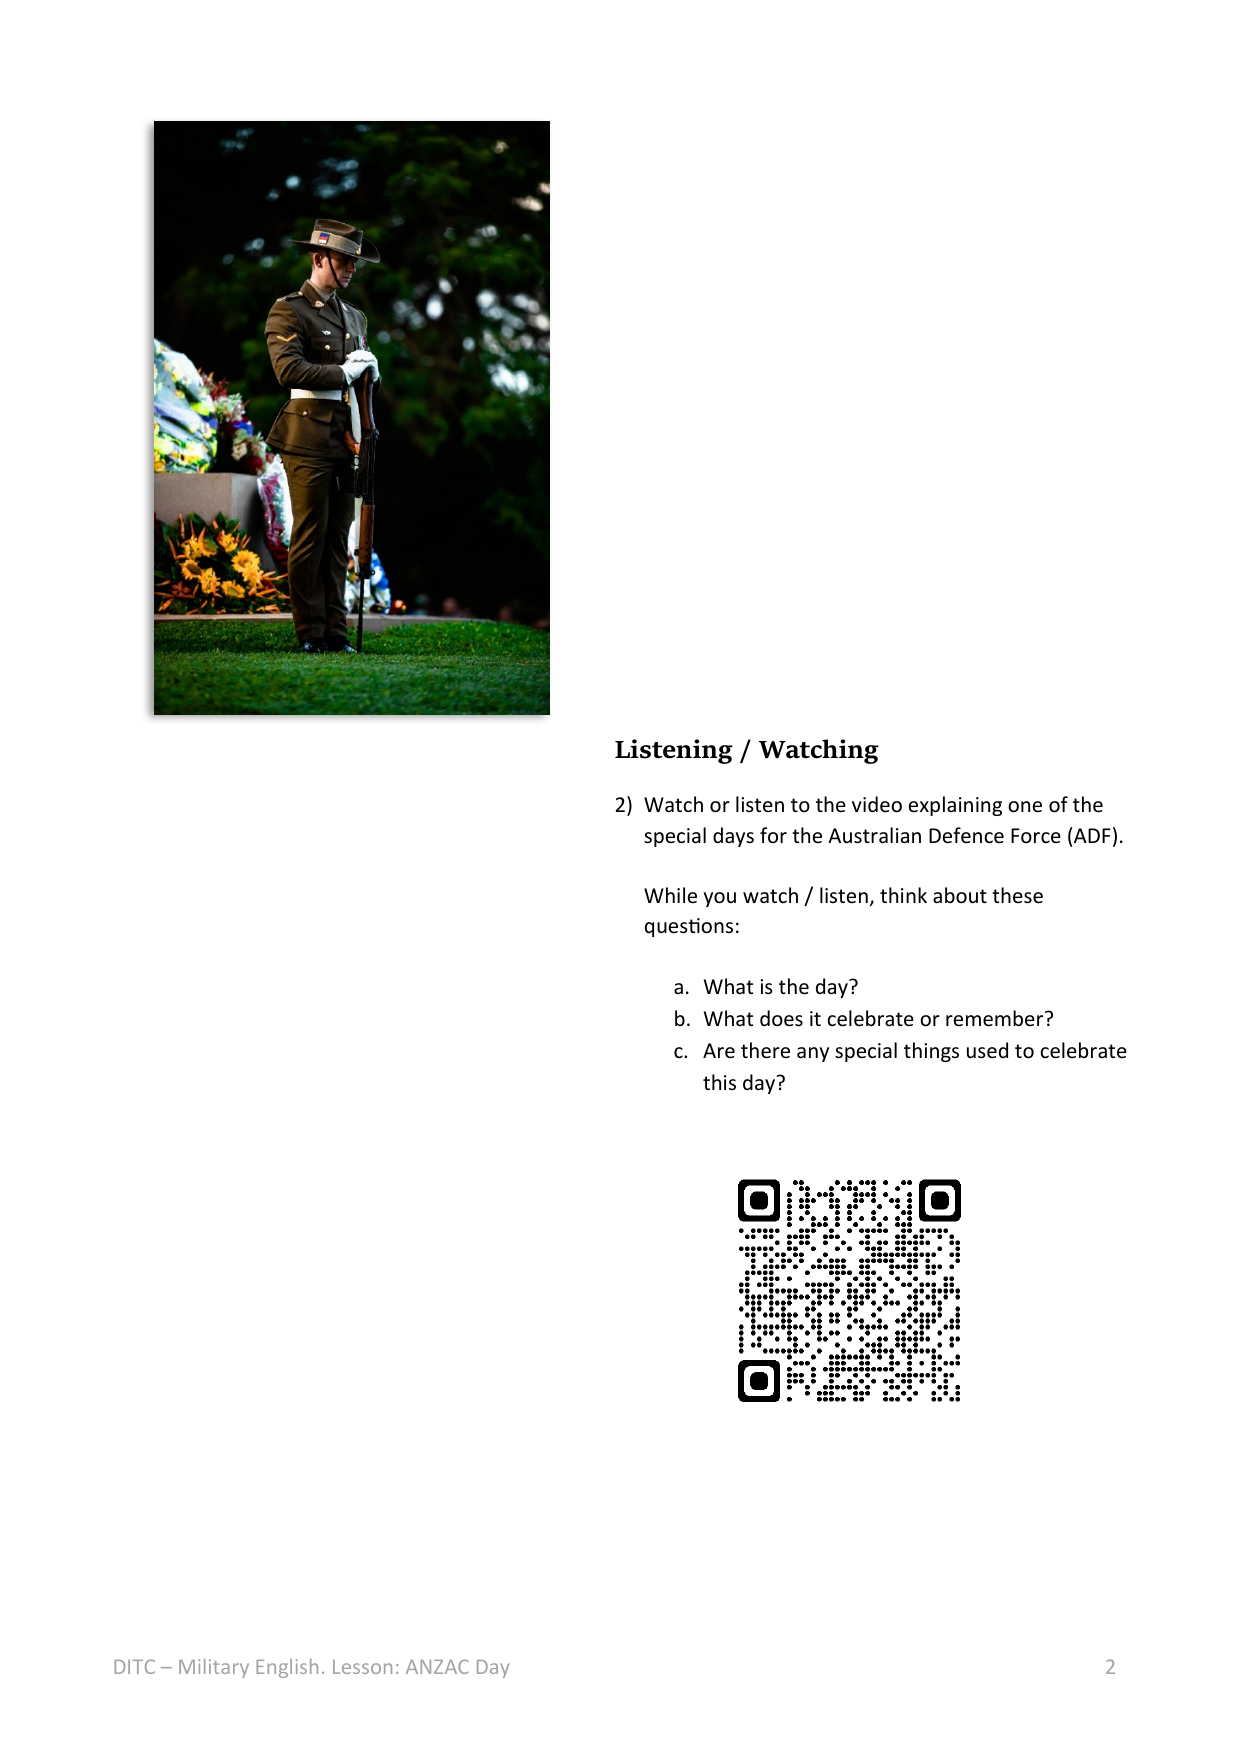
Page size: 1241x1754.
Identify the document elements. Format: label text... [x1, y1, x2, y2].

picture [154, 121, 550, 715]
list What does it celebrate or remember? [673, 1004, 1128, 1032]
list Watch or listen to the video explaining one of the special days for the Australian Defence Force (ADF). [614, 791, 1128, 849]
list What is the day? [673, 972, 1128, 1000]
picture [718, 1161, 981, 1420]
list Are there any special things used to celebrate this day? [673, 1036, 1128, 1096]
list While you watch / listen, think about these questions: [644, 881, 1128, 939]
text Listening / Watching [614, 112, 1128, 765]
